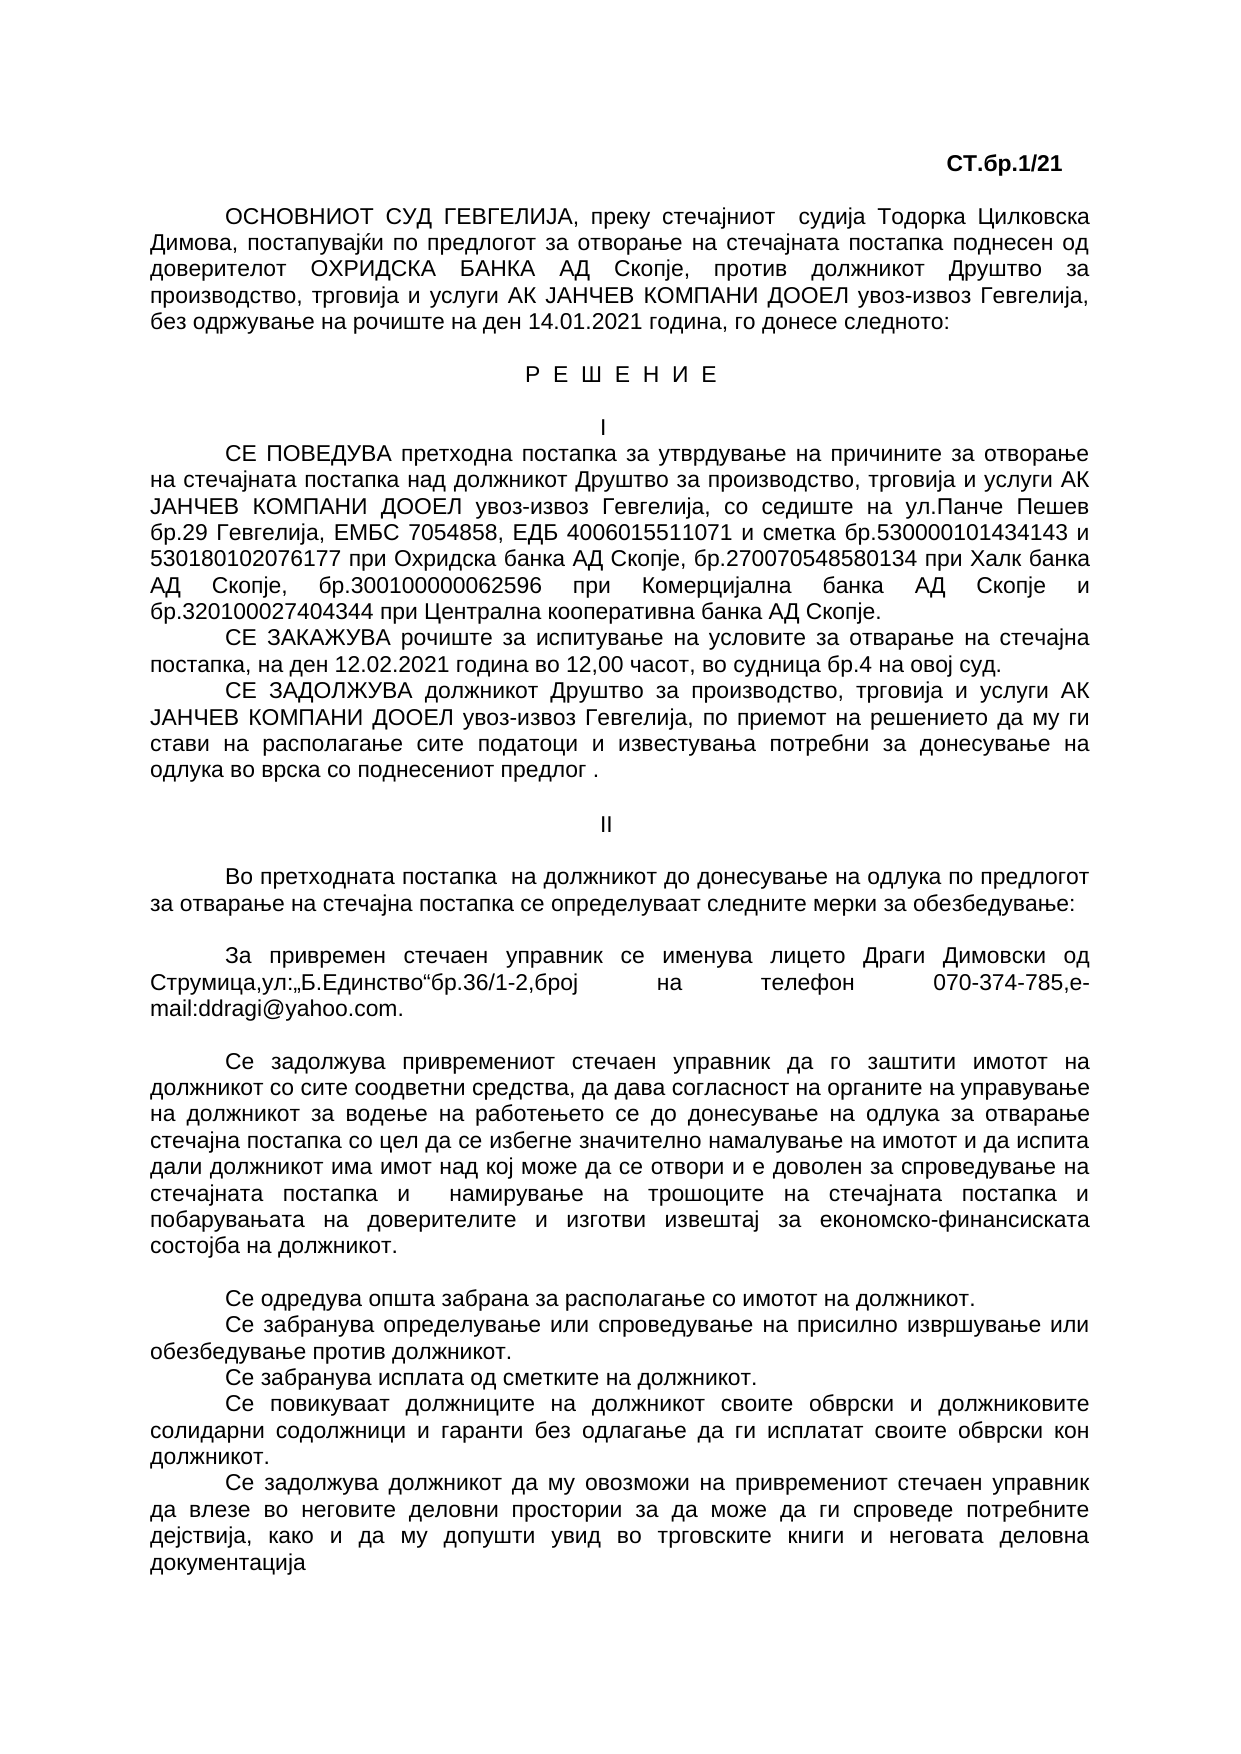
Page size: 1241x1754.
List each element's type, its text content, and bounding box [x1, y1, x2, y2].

text I [150, 413, 1090, 440]
text СЕ ПОВЕДУВА претходна постапка за утврдување на причините за отворање на стечајната постапка над должникот Друштво за производство, трговија и услуги АК ЈАНЧЕВ КОМПАНИ ДООЕЛ увоз-извоз Гевгелија, со седиште на ул.Панче Пешев бр.29 Гевгелија, ЕМБС 7054858, ЕДБ 4006015511071 и сметка бр.530000101434143 и 530180102076177 при Охридска банка АД Скопје, бр.270070548580134 при Халк банка АД Скопје, бр.300100000062596 при Комерцијална банка АД Скопје и бр.320100027404344 при Централна кооперативна банка АД Скопје. [150, 440, 1090, 624]
text Се забранува исплата од сметките на должникот. [150, 1364, 1090, 1390]
text СЕ ЗАДОЛЖУВА должникот Друштво за производство, трговија и услуги АК ЈАНЧЕВ КОМПАНИ ДООЕЛ увоз-извоз Гевгелија, по приемот на решението да му ги стави на располагање сите податоци и известувања потребни за донесување на одлука во врска со поднесениот предлог . [150, 677, 1090, 782]
text Се задолжува привремениот стечаен управник да го заштити имотот на должникот со сите соодветни средства, да дава согласност на органите на управување на должникот за водење на работењето се до донесување на одлука за отварање стечајна постапка со цел да се избегне значително намалување на имотот и да испита дали должникот има имот над кој може да се отвори и е доволен за спроведување на стечајната постапка и намирување на трошоците на стечајната постапка и побарувањата на доверителите и изготви извештај за економско-финансиската состојба на должникот. [150, 1048, 1090, 1258]
text Се забранува определување или спроведување на присилно извршување или обезбедување против должникот. [150, 1311, 1090, 1364]
text СЕ ЗАКАЖУВА рочиште за испитување на условите за отварање на стечајна постапка, на ден 12.02.2021 година во 12,00 часот, во судница бр.4 на овој суд. [150, 624, 1090, 677]
text СТ.бр.1/21 [150, 150, 1090, 176]
text Р Е Ш Е Н И Е [150, 361, 1090, 387]
text Се повикуваат должниците на должникот своите обврски и должниковите солидарни содолжници и гаранти без одлагање да ги исплатат своите обврски кон должникот. [150, 1390, 1090, 1469]
text ОСНОВНИОТ СУД ГЕВГЕЛИЈА, преку стечајниот судија Тодорка Цилковска Димова, постапувајќи по предлогот за отворање на стечајната постапка поднесен од доверителот ОХРИДСКА БАНКА АД Скопје, против должникот Друштво за производство, трговија и услуги АК ЈАНЧЕВ КОМПАНИ ДООЕЛ увоз-извоз Гевгелија, без одржување на рочиште на ден 14.01.2021 година, го донесе следното: [150, 203, 1090, 334]
text Се задолжува должникот да му овозможи на привремениот стечаен управник да влезе во неговите деловни простории за да може да ги спроведе потребните дејствија, како и да му допушти увид во трговските книги и неговата деловна документација [150, 1469, 1090, 1575]
text За привремен стечаен управник се именува лицето Драги Димовски од Струмица,ул:„Б.Единство“бр.36/1-2,број на телефон 070-374-785,e-mail:ddragi@yahoo.com. [150, 942, 1090, 1021]
text Во претходната постапка на должникот до донесување на одлука по предлогот за отварање на стечајна постапка се определуваат следните мерки за обезбедување: [150, 863, 1090, 916]
text II [150, 811, 1090, 837]
text Се одредува општа забрана за располагање со имотот на должникот. [150, 1285, 1090, 1311]
